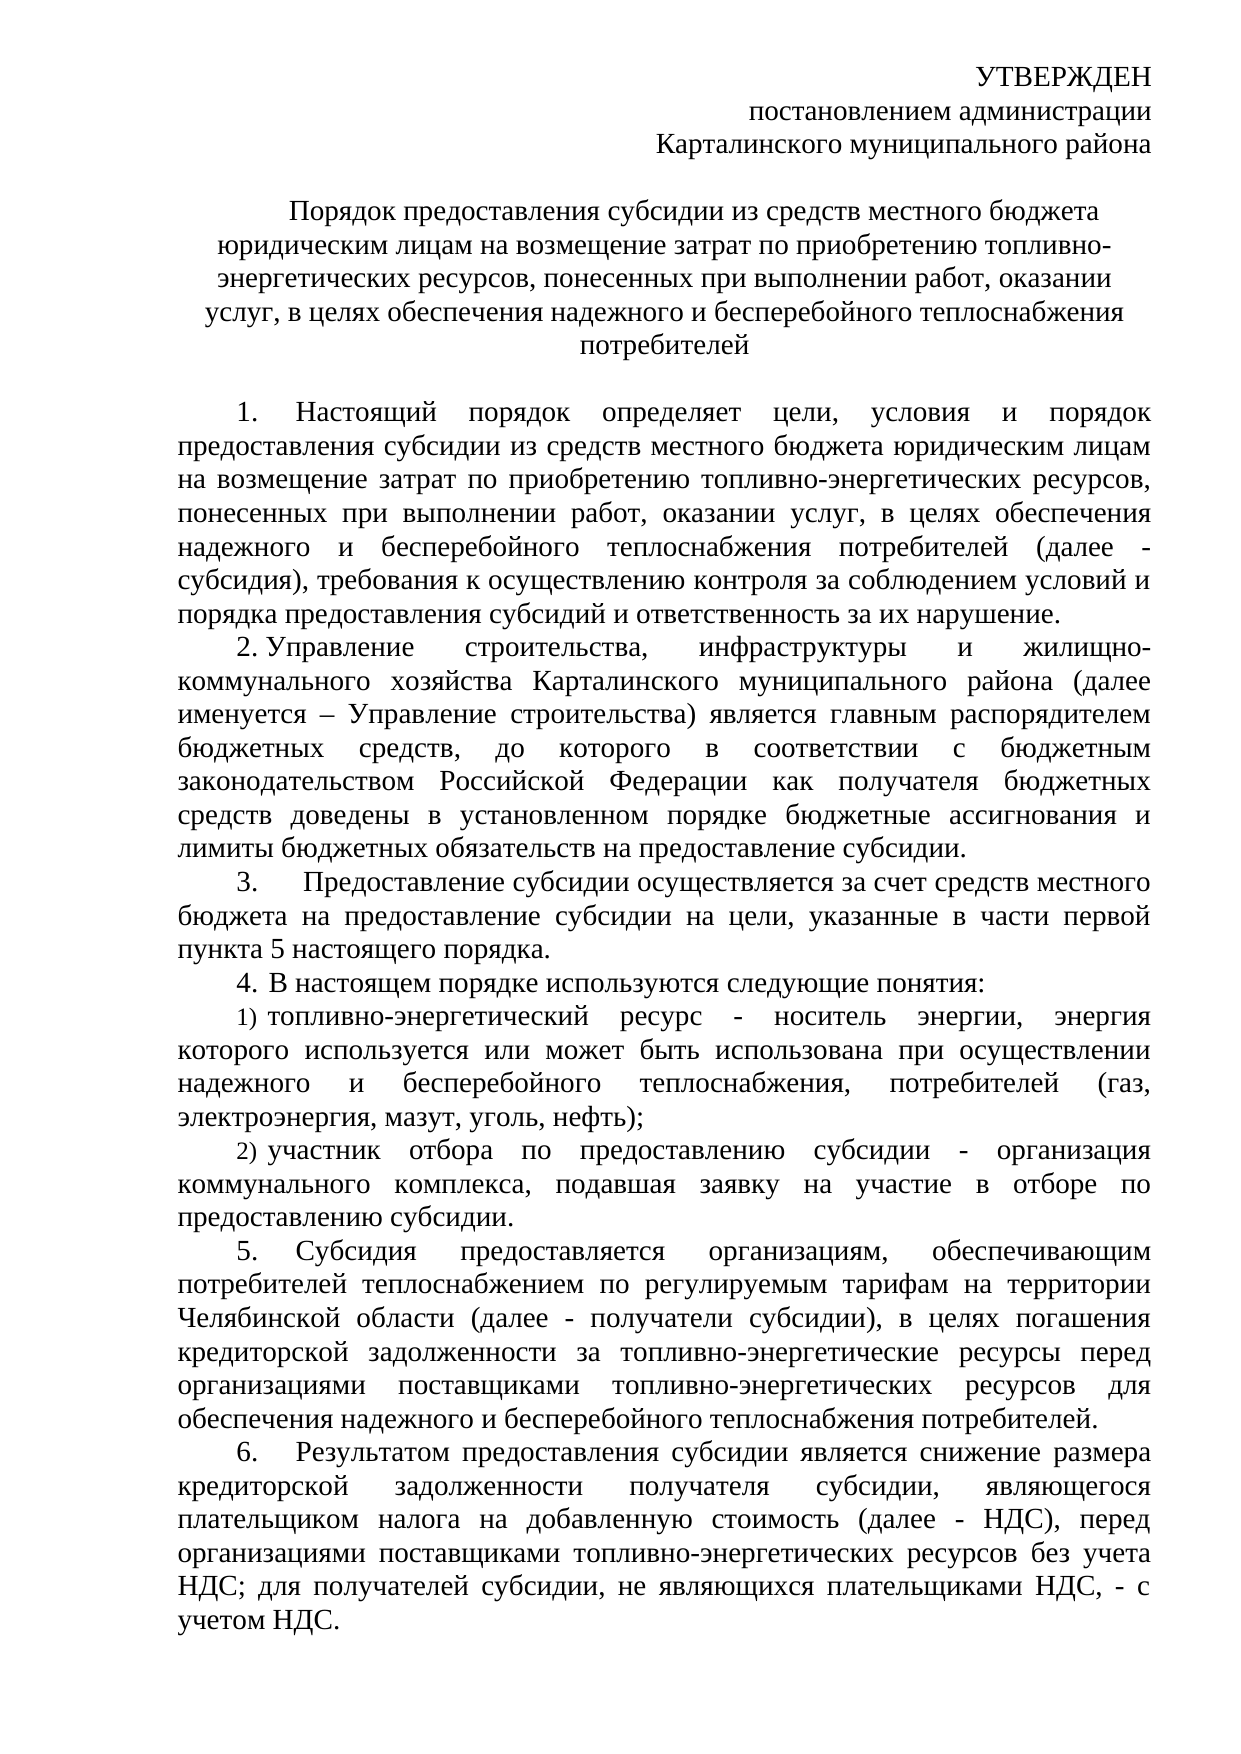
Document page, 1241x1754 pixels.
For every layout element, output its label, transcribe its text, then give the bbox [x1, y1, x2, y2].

text Порядок предоставления субсидии из средств местного бюджета юридическим лицам на возмещение затрат по приобретению топливно-энергетических ресурсов, понесенных при выполнении работ, оказании услуг, в целях обеспечения надежного и бесперебойного теплоснабжения потребителей [177, 193, 1152, 361]
list Предоставление субсидии осуществляется за счет средств местного бюджета на предоставление субсидии на цели, указанные в части первой пункта 5 настоящего порядка. [177, 864, 1152, 965]
text Карталинского муниципального района [177, 126, 1152, 160]
list Субсидия предоставляется организациям, обеспечивающим потребителей теплоснабжением по регулируемым тарифам на территории Челябинской области (далее - получатели субсидии), в целях погашения кредиторской задолженности за топливно-энергетические ресурсы перед организациями поставщиками топливно-энергетических ресурсов для обеспечения надежного и бесперебойного теплоснабжения потребителей. [177, 1233, 1152, 1434]
list В настоящем порядке используются следующие понятия: [177, 965, 1152, 998]
list Настоящий порядок определяет цели, условия и порядок предоставления субсидии из средств местного бюджета юридическим лицам на возмещение затрат по приобретению топливно-энергетических ресурсов, понесенных при выполнении работ, оказании услуг, в целях обеспечения надежного и бесперебойного теплоснабжения потребителей (далее - субсидия), требования к осуществлению контроля за соблюдением условий и порядка предоставления субсидий и ответственность за их нарушение. [177, 394, 1152, 629]
list топливно-энергетический ресурс - носитель энергии, энергия которого используется или может быть использована при осуществлении надежного и бесперебойного теплоснабжения, потребителей (газ, электроэнергия, мазут, уголь, нефть); [177, 998, 1152, 1132]
list участник отбора по предоставлению субсидии - организация коммунального комплекса, подавшая заявку на участие в отборе по предоставлению субсидии. [177, 1132, 1152, 1233]
text постановлением администрации [177, 93, 1152, 126]
text УТВЕРЖДЕН [177, 59, 1152, 93]
list Управление строительства, инфраструктуры и жилищно-коммунального хозяйства Карталинского муниципального района (далее именуется – Управление строительства) является главным распорядителем бюджетных средств, до которого в соответствии с бюджетным законодательством Российской Федерации как получателя бюджетных средств доведены в установленном порядке бюджетные ассигнования и лимиты бюджетных обязательств на предоставление субсидии. [177, 629, 1152, 864]
list Результатом предоставления субсидии является снижение размера кредиторской задолженности получателя субсидии, являющегося плательщиком налога на добавленную стоимость (далее - НДС), перед организациями поставщиками топливно-энергетических ресурсов без учета НДС; для получателей субсидии, не являющихся плательщиками НДС, - с учетом НДС. [177, 1434, 1152, 1636]
